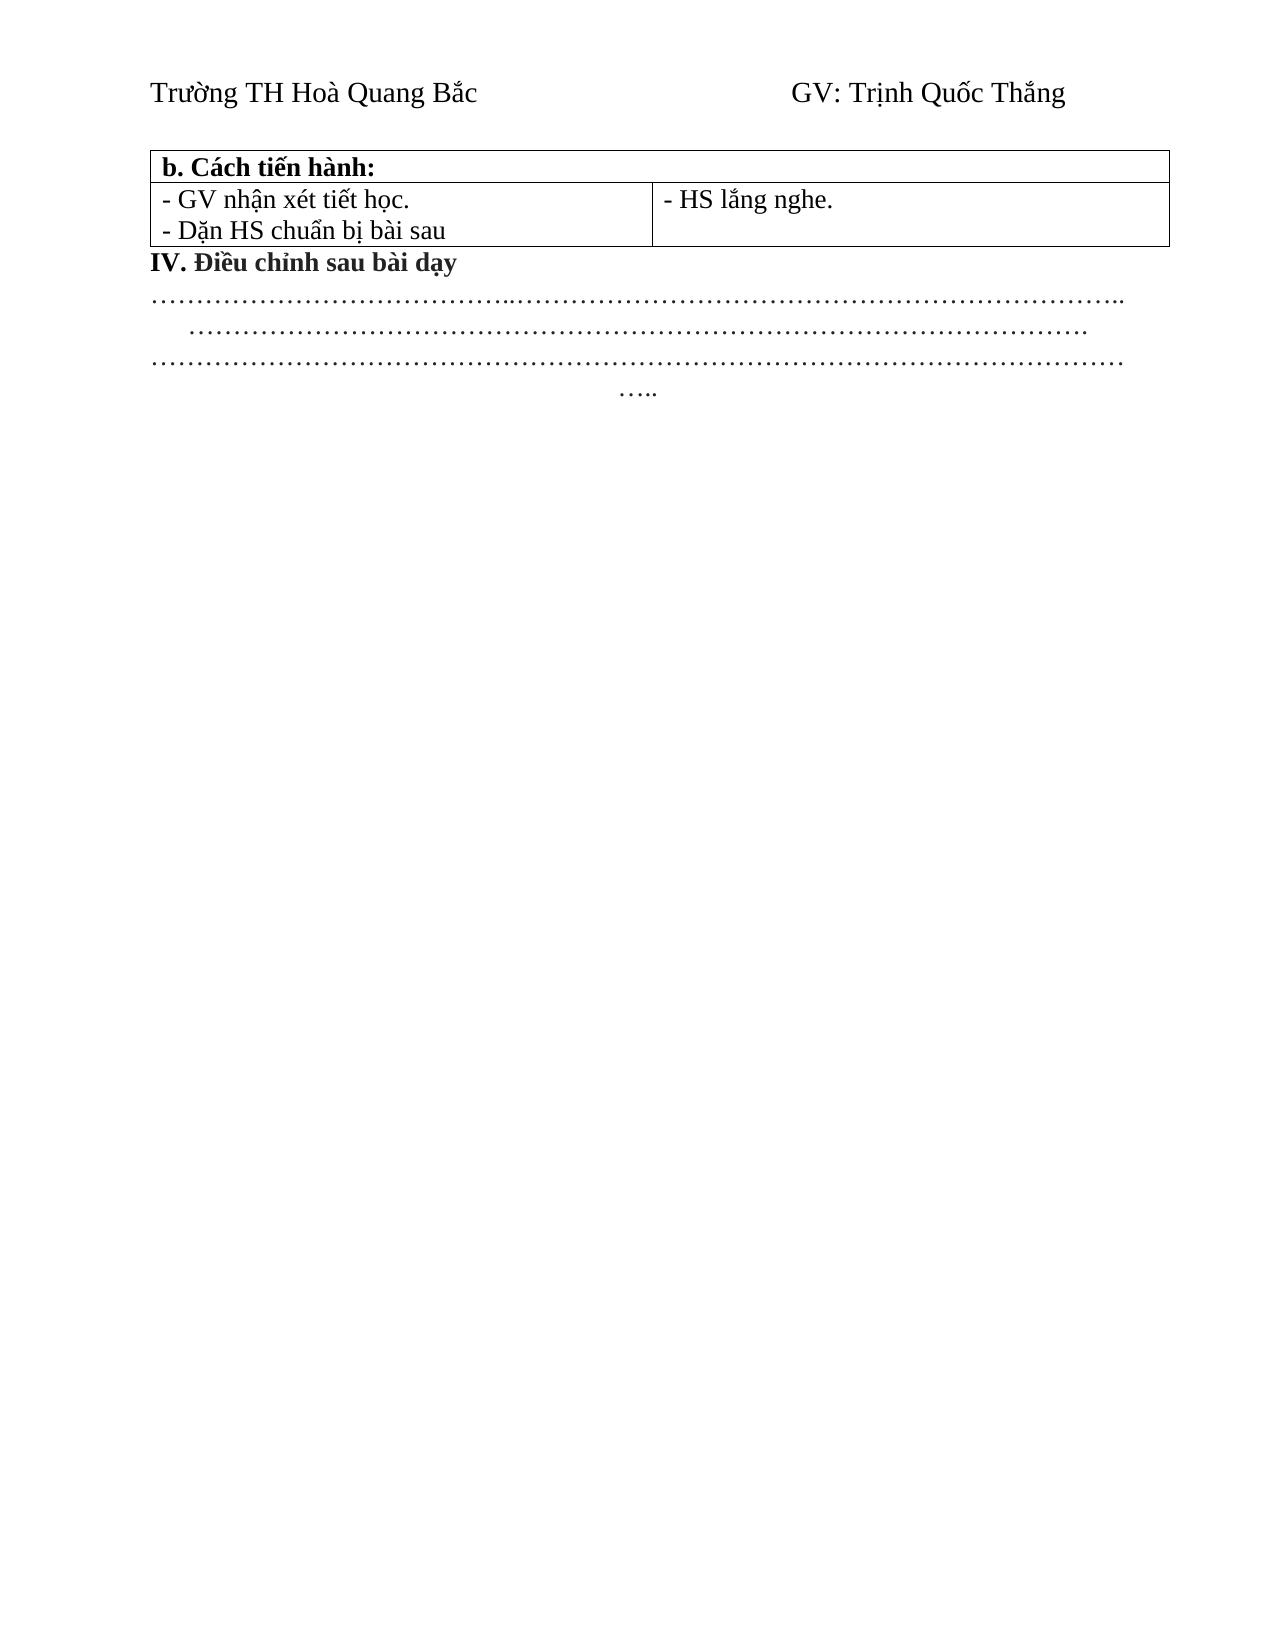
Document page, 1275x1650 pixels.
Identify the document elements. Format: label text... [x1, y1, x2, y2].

table_cell - GV nhận xét tiết học. - Dặn HS chuẩn bị bài sau [151, 183, 652, 246]
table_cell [151, 151, 1169, 182]
text IV. Điều chỉnh sau bài dạy [150, 247, 1125, 278]
text …………………………………..………………………………………………………….. [150, 278, 1125, 309]
table_cell - HS lắng nghe. [653, 183, 1169, 246]
text ……………………………………………………………………………………….………………………………………………………………………………………………….. [150, 309, 1125, 402]
